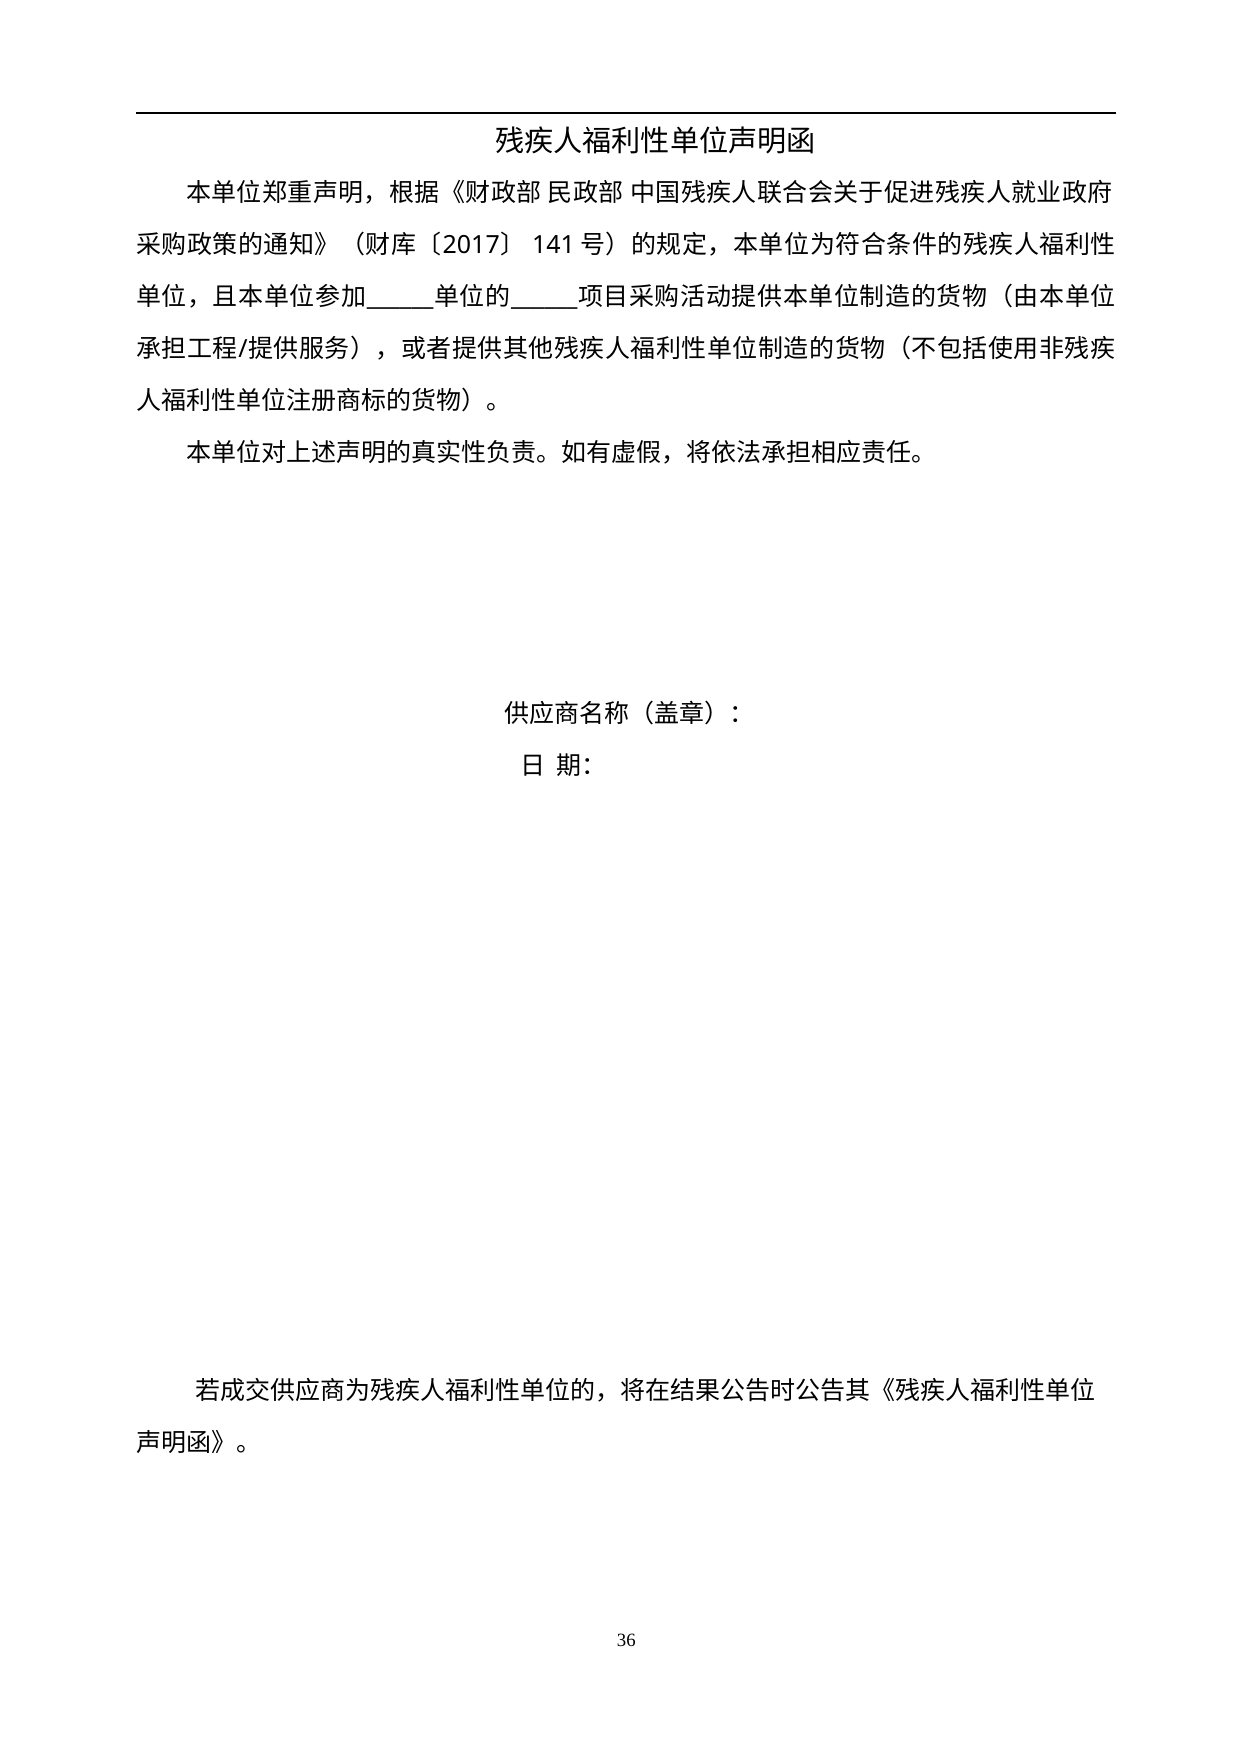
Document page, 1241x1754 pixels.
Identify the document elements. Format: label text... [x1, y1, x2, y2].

text 本单位郑重声明，根据《财政部 民政部 中国残疾人联合会关于促进残疾人就业政府采购政策的通知》（财库〔2017〕 141号）的规定，本单位为符合条件的残疾人福利性单位，且本单位参加______单位的______项目采购活动提供本单位制造的货物（由本单位承担工程/提供服务），或者提供其他残疾人福利性单位制造的货物（不包括使用非残疾人福利性单位注册商标的货物）。 [136, 160, 1116, 420]
text 日 期： [136, 733, 1116, 785]
text 本单位对上述声明的真实性负责。如有虚假，将依法承担相应责任。 [136, 420, 1116, 472]
text 供应商名称（盖章）： [136, 681, 1116, 733]
text 若成交供应商为残疾人福利性单位的，将在结果公告时公告其《残疾人福利性单位声明函》。 [136, 1358, 1116, 1462]
text 残疾人福利性单位声明函 [136, 118, 1116, 160]
